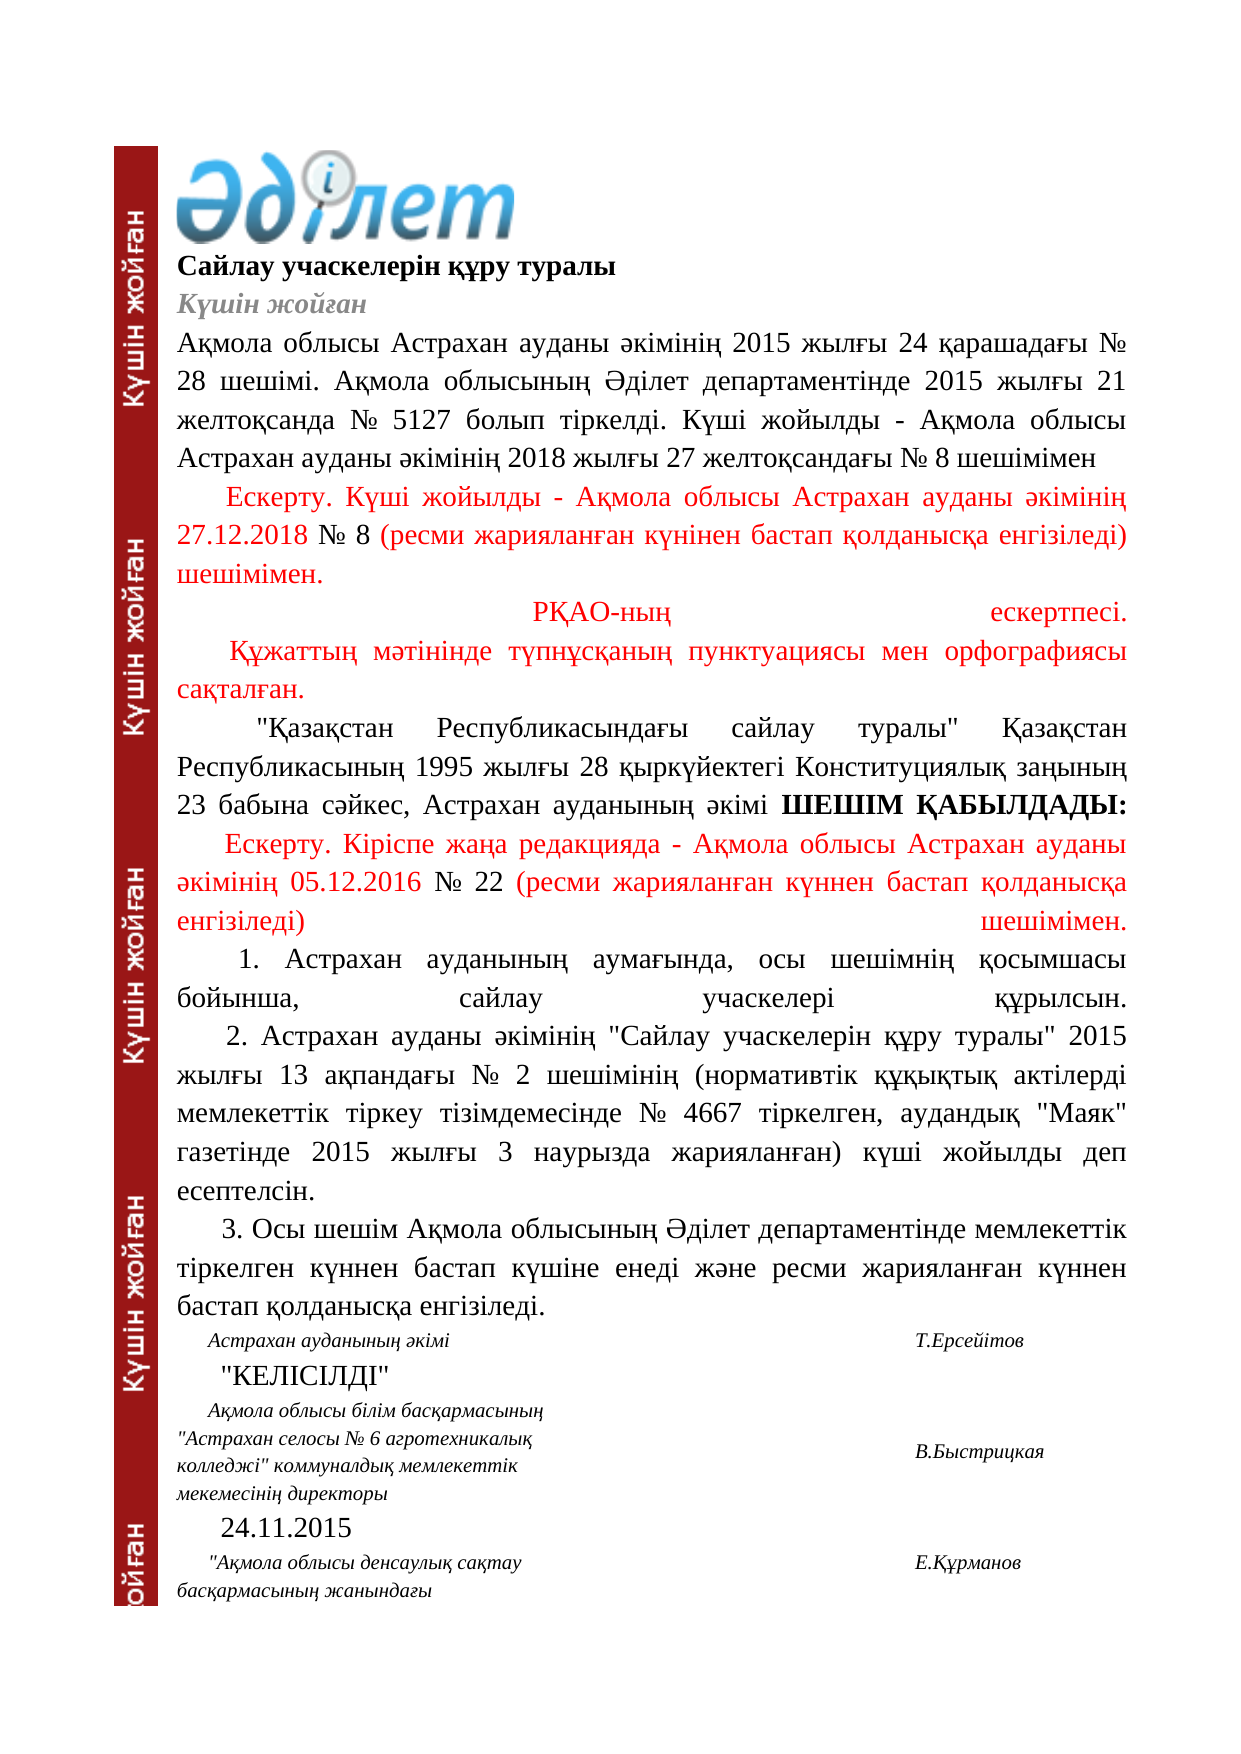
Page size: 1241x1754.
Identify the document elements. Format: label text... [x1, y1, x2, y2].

text Сайлау учаскелерін құру туралы [112, 248, 1128, 281]
picture [114, 320, 158, 325]
picture [114, 474, 158, 479]
picture [114, 1322, 158, 1327]
picture [114, 146, 158, 248]
text Күшін жойған [112, 286, 1128, 320]
table_header Астрахан ауданының әкімі [101, 1327, 913, 1358]
table_header Т.Ерсейітов [913, 1327, 1240, 1358]
picture [114, 281, 158, 286]
table_header В.Быстрицкая [913, 1396, 1240, 1510]
table_header Е.Құрманов [913, 1549, 1240, 1603]
picture [114, 1391, 158, 1396]
text "КЕЛІСІЛДІ" [112, 1358, 1128, 1391]
table_header Ақмола облысы білім басқармасының "Астрахан селосы № 6 агротехникалық колледжі" коммуналдық мемлекеттік мекемесінің директоры [101, 1396, 913, 1510]
text 24.11.2015 [112, 1510, 1128, 1544]
text Ақмола облысы Астрахан ауданы әкімінің 2015 жылғы 24 қарашадағы № 28 шешімі. Ақмола облысының Әділет департаментінде 2015 жылғы 21 желтоқсанда № 5127 болып тіркелді. Күші жойылды - Ақмола облысы Астрахан ауданы әкімінің 2018 жылғы 27 желтоқсандағы № 8 шешімімен [112, 325, 1128, 474]
picture [176, 150, 515, 244]
picture [114, 1544, 158, 1549]
text Ескерту. Күші жойылды - Ақмола облысы Астрахан ауданы әкімінің 27.12.2018 № 8 (ресми жарияланған күнінен бастап қолданысқа енгізіледі) шешімімен. РҚАО-ның ескертпесі. Құжаттың мәтінінде түпнұсқаның пунктуациясы мен орфографиясы сақталған. "Қазақстан Республикасындағы сайлау туралы" Қазақстан Республикасының 1995 жылғы 28 қыркүйектегі Конституциялық заңының 23 бабына сәйкес, Астрахан ауданының әкімі ШЕШІМ ҚАБЫЛДАДЫ: Ескерту. Кіріспе жаңа редакцияда - Ақмола облысы Астрахан ауданы әкімінің 05.12.2016 № 22 (ресми жарияланған күннен бастап қолданысқа енгізіледі) шешімімен. 1. Астрахан ауданының аумағында, осы шешімнің қосымшасы бойынша, сайлау учаскелері құрылсын. 2. Астрахан ауданы әкімінің "Сайлау учаскелерін құру туралы" 2015 жылғы 13 ақпандағы № 2 шешімінің (нормативтік құқықтық актілерді мемлекеттік тіркеу тізімдемесінде № 4667 тіркелген, аудандық "Маяк" газетінде 2015 жылғы 3 наурызда жарияланған) күші жойылды деп есептелсін. 3. Осы шешім Ақмола облысының Әділет департаментінде мемлекеттік тіркелген күннен бастап күшіне енеді және ресми жарияланған күннен бастап қолданысқа енгізіледі. [112, 479, 1128, 1322]
